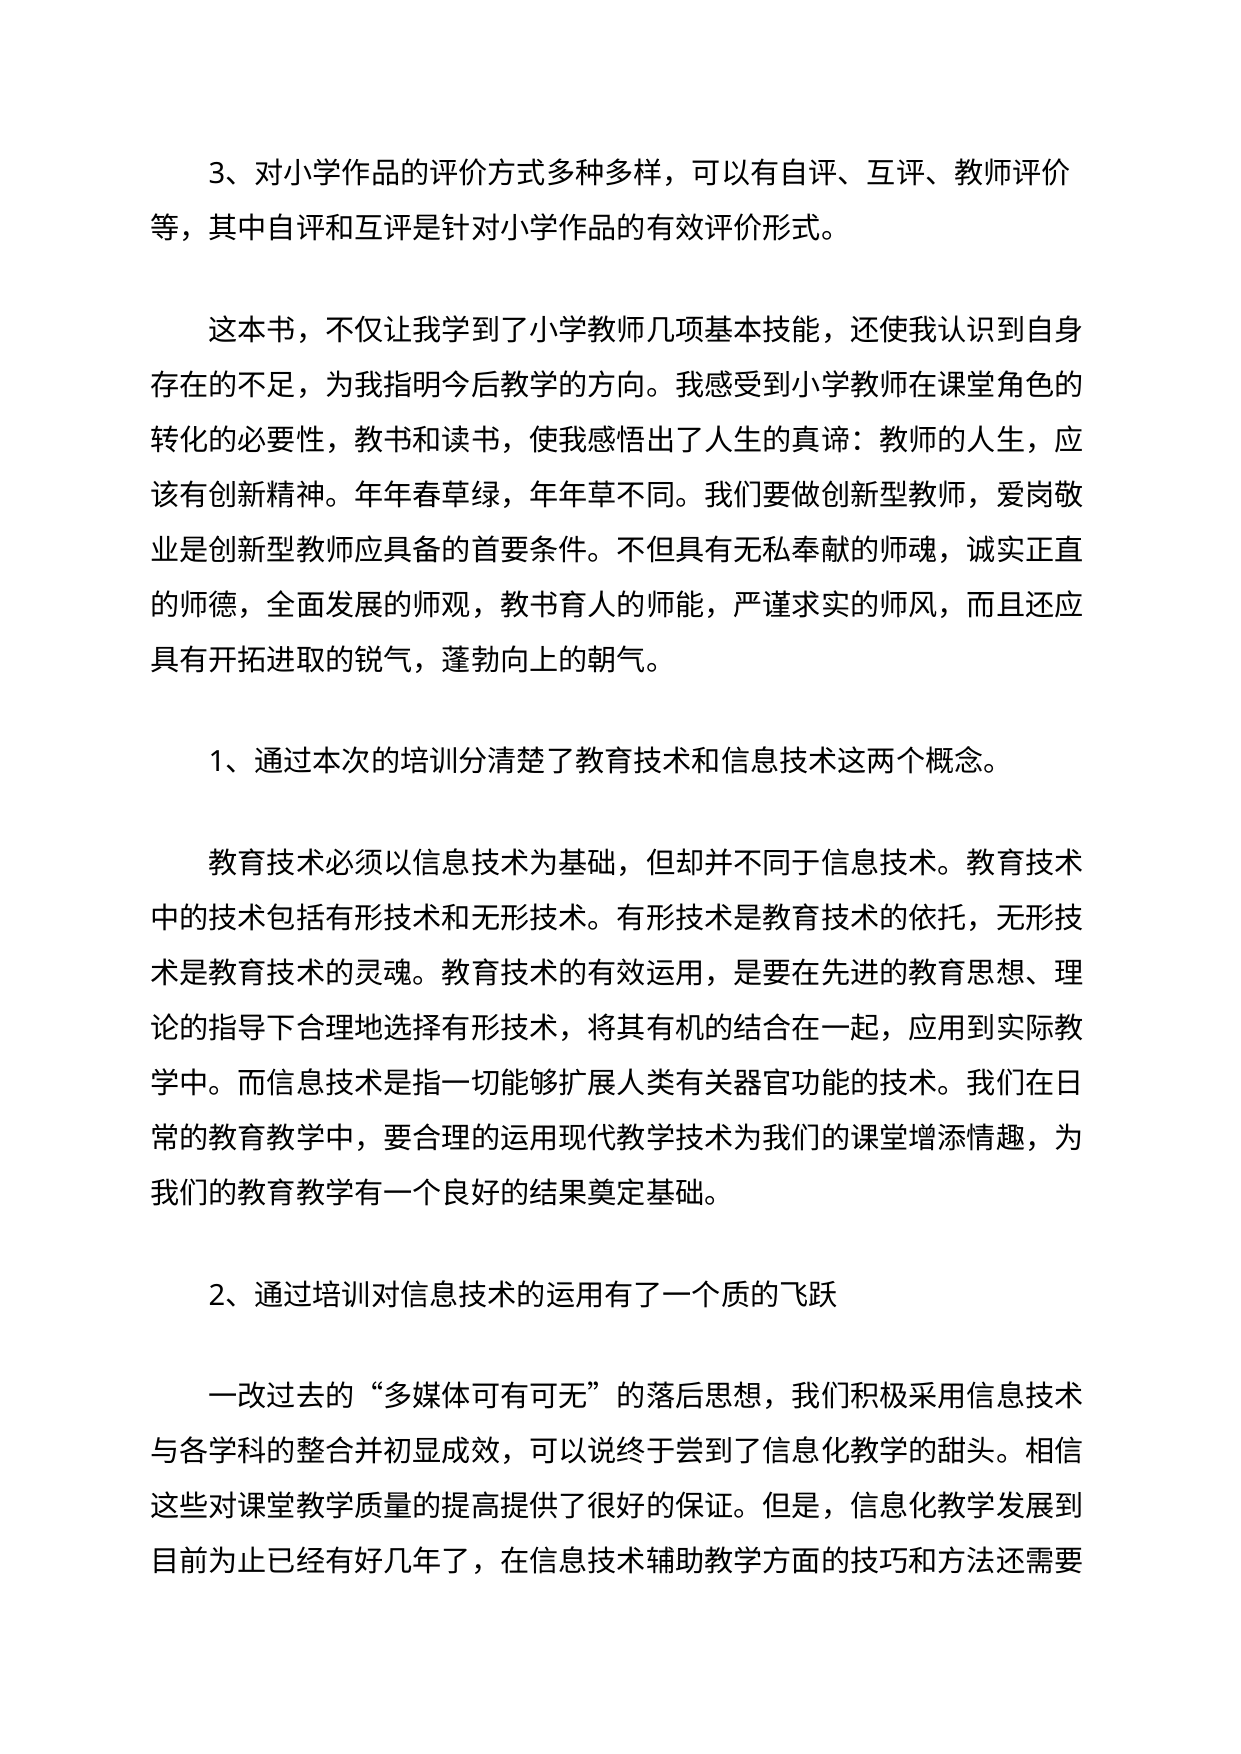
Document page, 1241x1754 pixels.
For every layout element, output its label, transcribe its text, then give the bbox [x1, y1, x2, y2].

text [150, 1373, 1090, 1580]
text 3、对小学作品的评价方式多种多样，可以有自评、互评、教师评价等，其中自评和互评是针对小学作品的有效评价形式。 [150, 150, 1090, 247]
text 教育技术必须以信息技术为基础，但却并不同于信息技术。教育技术中的技术包括有形技术和无形技术。有形技术是教育技术的依托，无形技术是教育技术的灵魂。教育技术的有效运用，是要在先进的教育思想、理论的指导下合理地选择有形技术，将其有机的结合在一起，应用到实际教学中。而信息技术是指一切能够扩展人类有关器官功能的技术。我们在日常的教育教学中，要合理的运用现代教学技术为我们的课堂增添情趣，为我们的教育教学有一个良好的结果奠定基础。 [150, 840, 1090, 1212]
text 这本书，不仅让我学到了小学教师几项基本技能，还使我认识到自身存在的不足，为我指明今后教学的方向。我感受到小学教师在课堂角色的转化的必要性，教书和读书，使我感悟出了人生的真谛：教师的人生，应该有创新精神。年年春草绿，年年草不同。我们要做创新型教师，爱岗敬业是创新型教师应具备的首要条件。不但具有无私奉献的师魂，诚实正直的师德，全面发展的师观，教书育人的师能，严谨求实的师风，而且还应具有开拓进取的锐气，蓬勃向上的朝气。 [150, 307, 1090, 678]
text 2、通过培训对信息技术的运用有了一个质的飞跃 [150, 1271, 1090, 1313]
text 1、通过本次的培训分清楚了教育技术和信息技术这两个概念。 [150, 738, 1090, 780]
